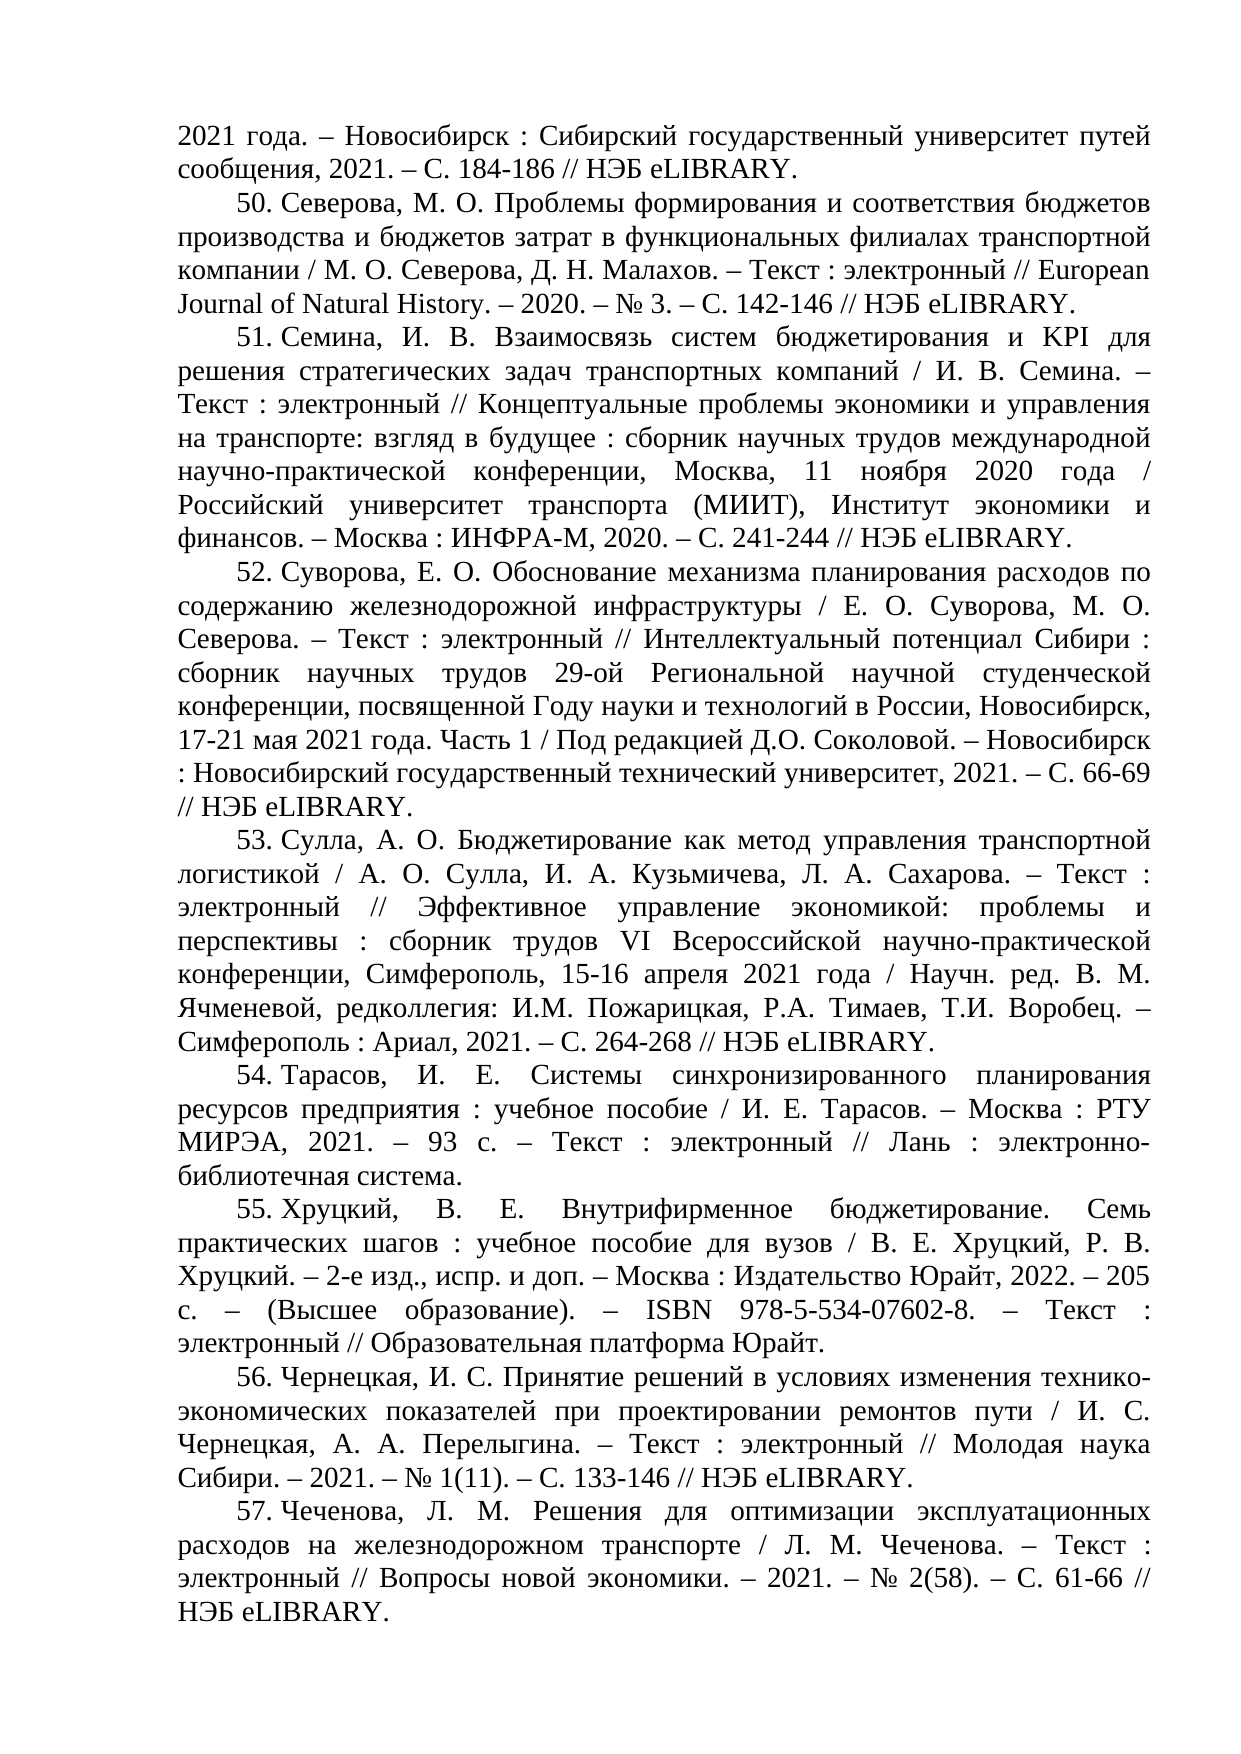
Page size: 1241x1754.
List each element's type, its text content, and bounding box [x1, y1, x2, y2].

list Северова, М. О. Проблемы формирования и соответствия бюджетов производства и бюджетов затрат в функциональных филиалах транспортной компании / М. О. Северова, Д. Н. Малахов. – Текст : электронный // European Journal of Natural History. – 2020. – № 3. – С. 142-146 // НЭБ eLIBRARY. [177, 185, 1152, 319]
list Суворова, Е. О. Обоснование механизма планирования расходов по содержанию железнодорожной инфраструктуры / Е. О. Суворова, М. О. Северова. – Текст : электронный // Интеллектуальный потенциал Сибири : сборник научных трудов 29-ой Региональной научной студенческой конференции, посвященной Году науки и технологий в России, Новосибирск, 17-21 мая 2021 года. Часть 1 / Под редакцией Д.О. Соколовой. – Новосибирск : Новосибирский государственный технический университет, 2021. – С. 66-69 // НЭБ eLIBRARY. [177, 554, 1152, 822]
list Хруцкий, В. Е. Внутрифирменное бюджетирование. Семь практических шагов : учебное пособие для вузов / В. Е. Хруцкий, Р. В. Хруцкий. – 2-е изд., испр. и доп. – Москва : Издательство Юрайт, 2022. – 205 с. – (Высшее образование). – ISBN 978-5-534-07602-8. – Текст : электронный // Образовательная платформа Юрайт. [177, 1191, 1152, 1359]
list Тарасов, И. Е. Системы синхронизированного планирования ресурсов предприятия : учебное пособие / И. Е. Тарасов. – Москва : РТУ МИРЭА, 2021. – 93 с. – Текст : электронный // Лань : электронно-библиотечная система. [177, 1057, 1152, 1191]
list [177, 118, 1152, 185]
list Семина, И. В. Взаимосвязь систем бюджетирования и KPI для решения стратегических задач транспортных компаний / И. В. Семина. – Текст : электронный // Концептуальные проблемы экономики и управления на транспорте: взгляд в будущее : сборник научных трудов международной научно-практической конференции, Москва, 11 ноября 2020 года / Российский университет транспорта (МИИТ), Институт экономики и финансов. – Москва : ИНФРА-М, 2020. – С. 241-244 // НЭБ eLIBRARY. [177, 319, 1152, 554]
list Чеченова, Л. М. Решения для оптимизации эксплуатационных расходов на железнодорожном транспорте / Л. М. Чеченова. – Текст : электронный // Вопросы новой экономики. – 2021. – № 2(58). – С. 61-66 // НЭБ eLIBRARY. [177, 1493, 1152, 1627]
list Чернецкая, И. С. Принятие решений в условиях изменения технико-экономических показателей при проектировании ремонтов пути / И. С. Чернецкая, А. А. Перелыгина. – Текст : электронный // Молодая наука Сибири. – 2021. – № 1(11). – С. 133-146 // НЭБ eLIBRARY. [177, 1359, 1152, 1493]
list Сулла, А. О. Бюджетирование как метод управления транспортной логистикой / А. О. Сулла, И. А. Кузьмичева, Л. А. Сахарова. – Текст : электронный // Эффективное управление экономикой: проблемы и перспективы : сборник трудов VI Всероссийской научно-практической конференции, Симферополь, 15-16 апреля 2021 года / Научн. ред. В. М. Ячменевой, редколлегия: И.М. Пожарицкая, Р.А. Тимаев, Т.И. Воробец. – Симферополь : Ариал, 2021. – С. 264-268 // НЭБ eLIBRARY. [177, 822, 1152, 1057]
